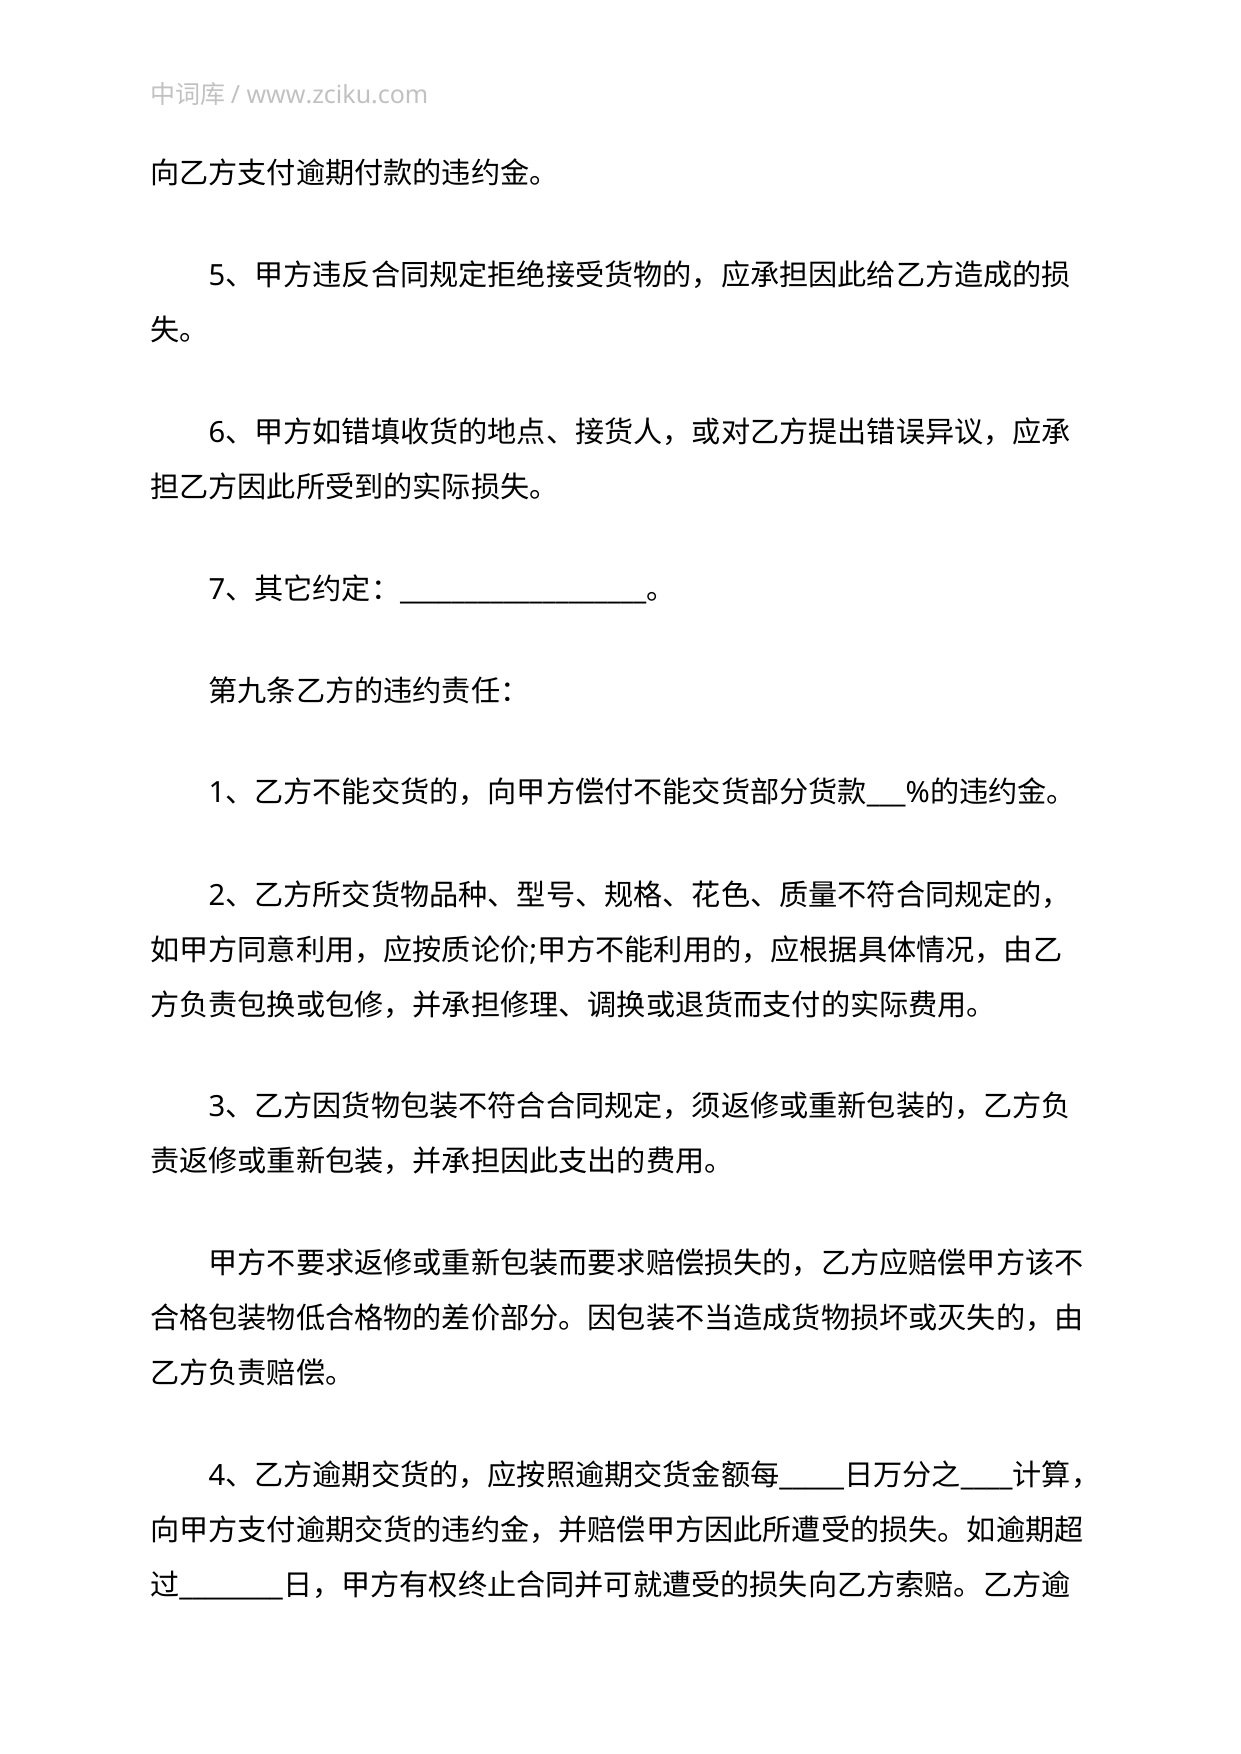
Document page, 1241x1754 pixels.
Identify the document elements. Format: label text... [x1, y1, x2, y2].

text 2、乙方所交货物品种、型号、规格、花色、质量不符合同规定的，如甲方同意利用，应按质论价;甲方不能利用的，应根据具体情况，由乙方负责包换或包修，并承担修理、调换或退货而支付的实际费用。 [150, 871, 1090, 1023]
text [150, 150, 1090, 192]
text 1、乙方不能交货的，向甲方偿付不能交货部分货款___%的违约金。 [150, 769, 1090, 811]
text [150, 1451, 1090, 1603]
text 7、其它约定：___________________。 [150, 565, 1090, 608]
text 6、甲方如错填收货的地点、接货人，或对乙方提出错误异议，应承担乙方因此所受到的实际损失。 [150, 408, 1090, 506]
text 甲方不要求返修或重新包装而要求赔偿损失的，乙方应赔偿甲方该不合格包装物低合格物的差价部分。因包装不当造成货物损坏或灭失的，由乙方负责赔偿。 [150, 1239, 1090, 1392]
text 5、甲方违反合同规定拒绝接受货物的，应承担因此给乙方造成的损失。 [150, 252, 1090, 349]
text 第九条乙方的违约责任： [150, 667, 1090, 709]
text 3、乙方因货物包装不符合合同规定，须返修或重新包装的，乙方负责返修或重新包装，并承担因此支出的费用。 [150, 1083, 1090, 1180]
